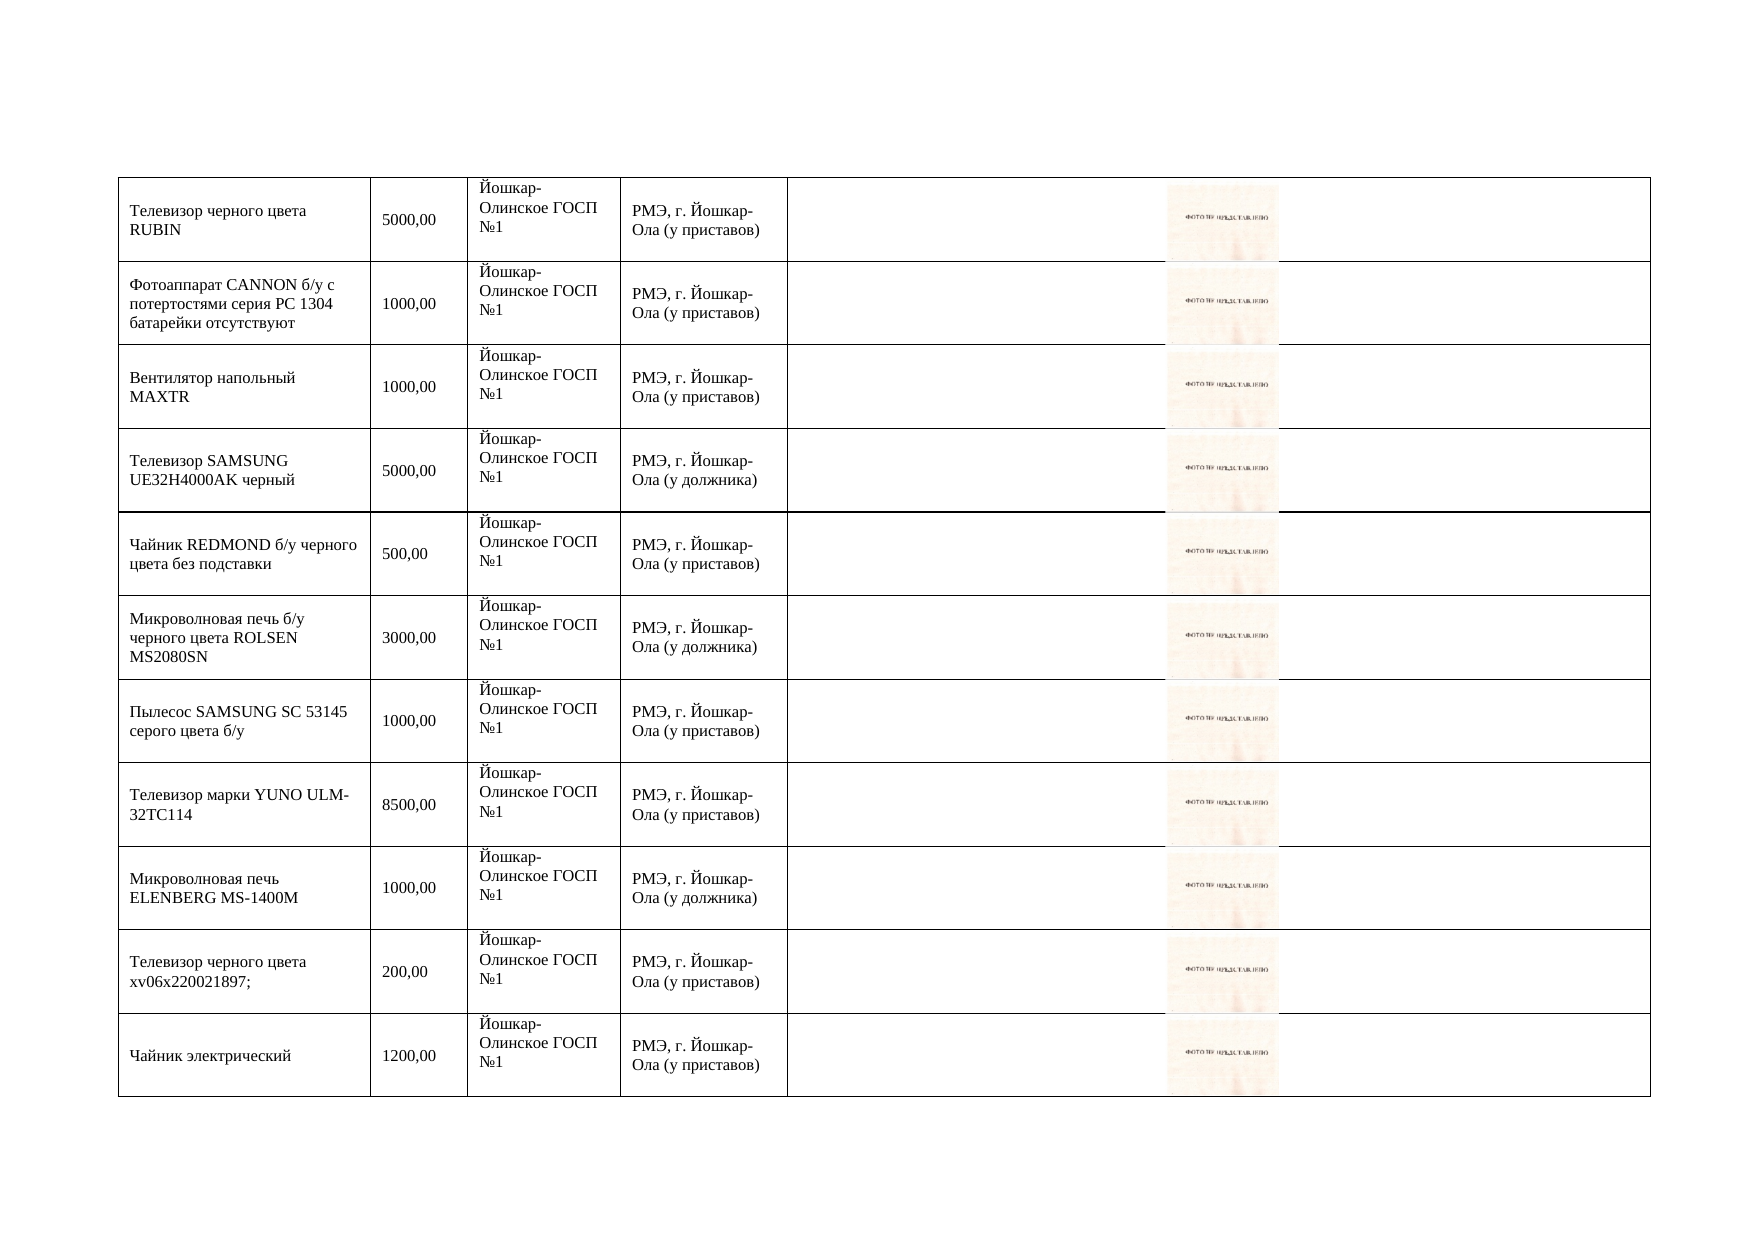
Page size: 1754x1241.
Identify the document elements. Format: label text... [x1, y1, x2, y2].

table_cell Йошкар-Олинское ГОСП №1 [468, 345, 620, 428]
table_cell Телевизор черного цвета xv06x220021897; [119, 930, 370, 1013]
table_cell [788, 1014, 1165, 1096]
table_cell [468, 178, 620, 261]
table_cell Чайник REDMOND б/у черного цвета без подставки [119, 513, 370, 595]
table_cell Йошкар-Олинское ГОСП №1 [468, 513, 620, 595]
table_cell [788, 930, 1165, 1013]
table_cell Телевизор марки YUNO ULM-32TC114 [119, 763, 370, 846]
table_cell [788, 763, 1165, 846]
table_cell Йошкар-Олинское ГОСП №1 [468, 596, 620, 678]
table_cell 200,00 [371, 930, 467, 1013]
picture [1166, 513, 1279, 594]
picture [1166, 429, 1279, 512]
picture [1166, 346, 1279, 427]
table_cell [468, 1014, 620, 1096]
table_cell Йошкар-Олинское ГОСП №1 [468, 680, 620, 762]
table_cell [1279, 847, 1650, 929]
picture [1166, 179, 1279, 260]
table_cell 8500,00 [371, 763, 467, 846]
table_cell [1279, 178, 1650, 261]
table_cell [788, 262, 1165, 344]
table_cell Йошкар-Олинское ГОСП №1 [468, 930, 620, 1013]
picture [1166, 262, 1279, 345]
table_cell РМЭ, г. Йошкар-Ола (у должника) [621, 429, 787, 511]
table_cell 3000,00 [371, 596, 467, 678]
picture [1166, 1014, 1279, 1095]
table_cell РМЭ, г. Йошкар-Ола (у должника) [621, 847, 787, 929]
table_cell Микроволновая печь б/у черного цвета ROLSEN MS2080SN [119, 596, 370, 678]
picture [1166, 931, 1279, 1012]
table_cell [788, 513, 1165, 595]
table_cell [1279, 513, 1650, 595]
table_cell РМЭ, г. Йошкар-Ола (у приставов) [621, 345, 787, 428]
table_cell РМЭ, г. Йошкар-Ола (у приставов) [621, 513, 787, 595]
table_cell РМЭ, г. Йошкар-Ола (у приставов) [621, 930, 787, 1013]
picture [1166, 680, 1279, 761]
table_cell Телевизор SAMSUNG UE32H4000AK черный [119, 429, 370, 511]
table_cell [1279, 763, 1650, 846]
table_cell [1279, 262, 1650, 344]
table_cell Чайник электрический [119, 1014, 370, 1096]
table_cell РМЭ, г. Йошкар-Ола (у приставов) [621, 680, 787, 762]
table_cell 5000,00 [371, 178, 467, 261]
table_cell Йошкар-Олинское ГОСП №1 [468, 429, 620, 511]
table_cell Йошкар-Олинское ГОСП №1 [468, 847, 620, 929]
table_cell Йошкар-Олинское ГОСП №1 [468, 763, 620, 846]
table_cell 1000,00 [371, 680, 467, 762]
table_cell 1200,00 [371, 1014, 467, 1096]
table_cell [621, 1014, 787, 1096]
table_cell Йошкар-Олинское ГОСП №1 [468, 262, 620, 344]
table_cell 1000,00 [371, 345, 467, 428]
picture [1166, 847, 1279, 928]
table_cell РМЭ, г. Йошкар-Ола (у должника) [621, 596, 787, 678]
table_cell Фотоаппарат CANNON б/у с потертостями серия РС 1304 батарейки отсутствуют [119, 262, 370, 344]
picture [1166, 597, 1279, 678]
table_cell Телевизор черного цвета RUBIN [119, 178, 370, 261]
table_cell 5000,00 [371, 429, 467, 511]
table_cell [788, 345, 1165, 428]
table_cell 500,00 [371, 513, 467, 595]
table_cell [788, 178, 1165, 261]
table_cell РМЭ, г. Йошкар-Ола (у приставов) [621, 262, 787, 344]
table_cell [1279, 1014, 1650, 1096]
table_cell [788, 596, 1165, 678]
table_cell [1279, 930, 1650, 1013]
picture [1166, 764, 1279, 845]
table_cell РМЭ, г. Йошкар-Ола (у приставов) [621, 763, 787, 846]
table_cell [788, 680, 1165, 762]
table_cell [1279, 345, 1650, 428]
table_cell [788, 429, 1165, 511]
table_cell [788, 847, 1165, 929]
table_cell [1279, 429, 1650, 511]
table_cell 1000,00 [371, 262, 467, 344]
table_cell Пылесос SAMSUNG SC 53145 серого цвета б/у [119, 680, 370, 762]
table_cell Вентилятор напольный MAXTR [119, 345, 370, 428]
table_cell РМЭ, г. Йошкар-Ола (у приставов) [621, 178, 787, 261]
table_cell [1279, 680, 1650, 762]
table_cell 1000,00 [371, 847, 467, 929]
table_cell Микроволновая печь ELENBERG MS-1400M [119, 847, 370, 929]
table_cell [1279, 596, 1650, 678]
